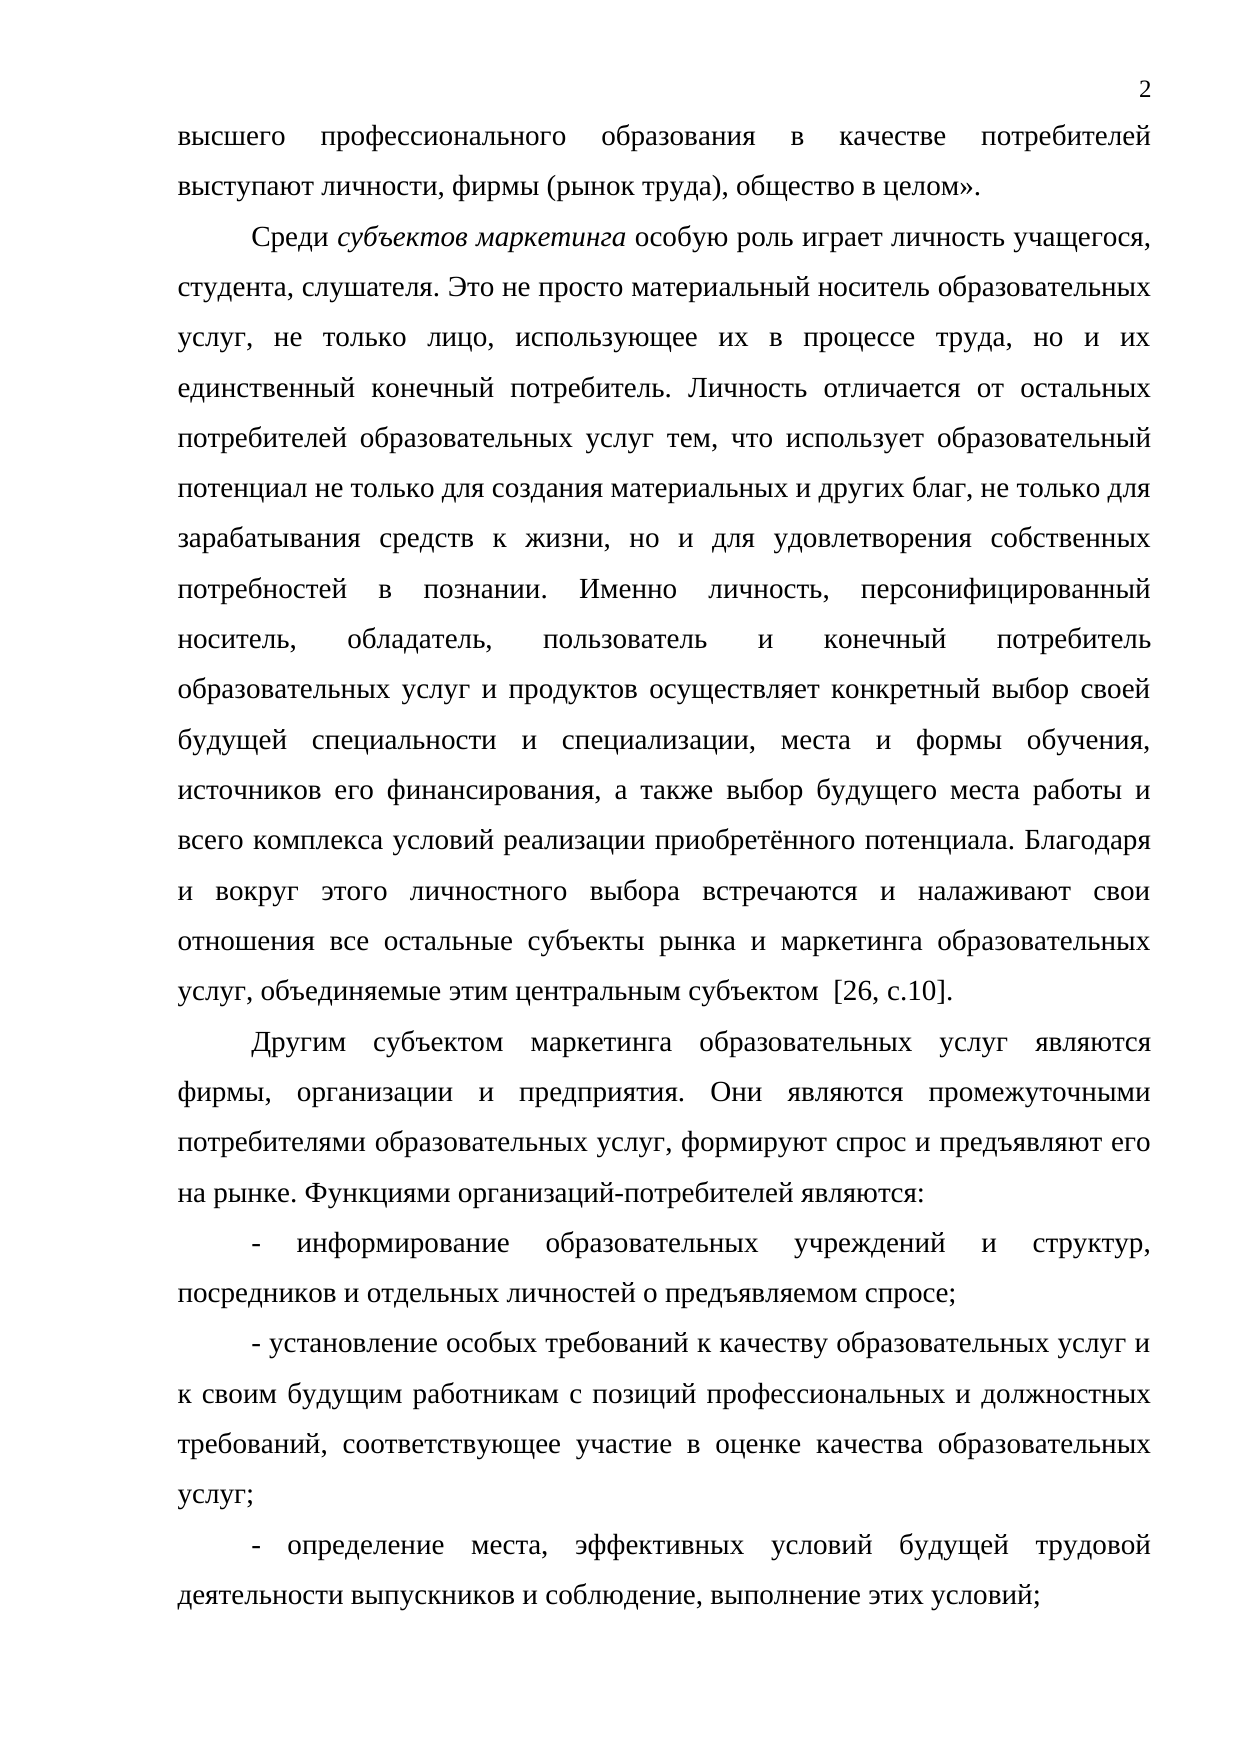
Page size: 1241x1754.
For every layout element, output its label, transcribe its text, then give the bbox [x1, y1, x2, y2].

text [177, 118, 1152, 202]
text Другим субъектом маркетинга образовательных услуг являются фирмы, организации и предприятия. Они являются промежуточными потребителями образовательных услуг, формируют спрос и предъявляют его на рынке. Функциями организаций-потребителей являются: [177, 1024, 1152, 1208]
text Среди субъектов маркетинга особую роль играет личность учащегося, студента, слушателя. Это не просто материальный носитель образовательных услуг, не только лицо, использующее их в процессе труда, но и их единственный конечный потребитель. Личность отличается от остальных потребителей образовательных услуг тем, что использует образовательный потенциал не только для создания материальных и других благ, не только для зарабатывания средств к жизни, но и для удовлетворения собственных потребностей в познании. Именно личность, персонифицированный носитель, обладатель, пользователь и конечный потребитель образовательных услуг и продуктов осуществляет конкретный выбор своей будущей специальности и специализации, места и формы обучения, источников его финансирования, а также выбор будущего места работы и всего комплекса условий реализации приобретённого потенциала. Благодаря и вокруг этого личностного выбора встречаются и налаживают свои отношения все остальные субъекты рынка и маркетинга образовательных услуг, объединяемые этим центральным субъектом [26, c.10]. [177, 219, 1152, 1007]
text - определение места, эффективных условий будущей трудовой деятельности выпускников и соблюдение, выполнение этих условий; [177, 1527, 1152, 1611]
text - информирование образовательных учреждений и структур, посредников и отдельных личностей о предъявляемом спросе; [177, 1225, 1152, 1309]
text - установление особых требований к качеству образовательных услуг и к своим будущим работникам с позиций профессиональных и должностных требований, соответствующее участие в оценке качества образовательных услуг; [177, 1326, 1152, 1510]
